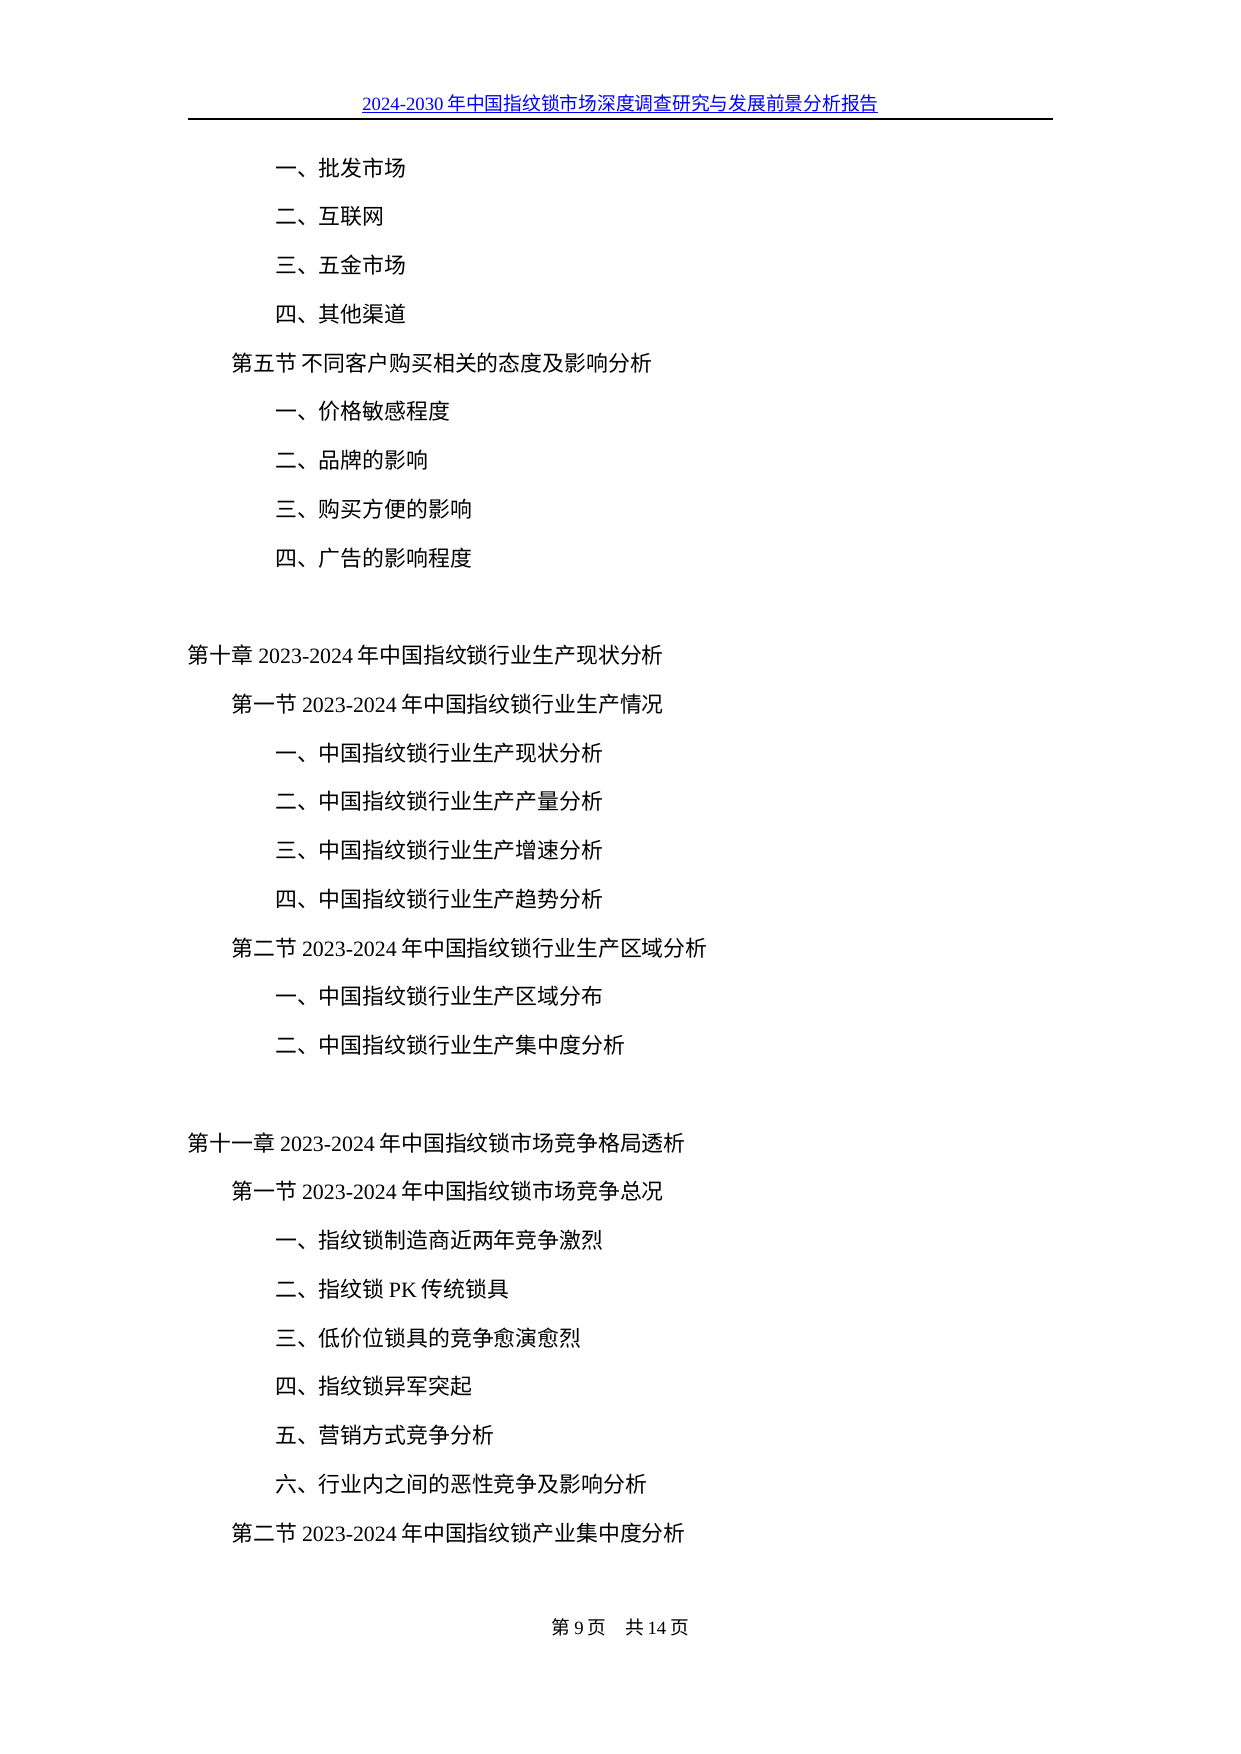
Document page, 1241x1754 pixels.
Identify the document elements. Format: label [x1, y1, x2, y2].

text [187, 150, 1053, 1548]
